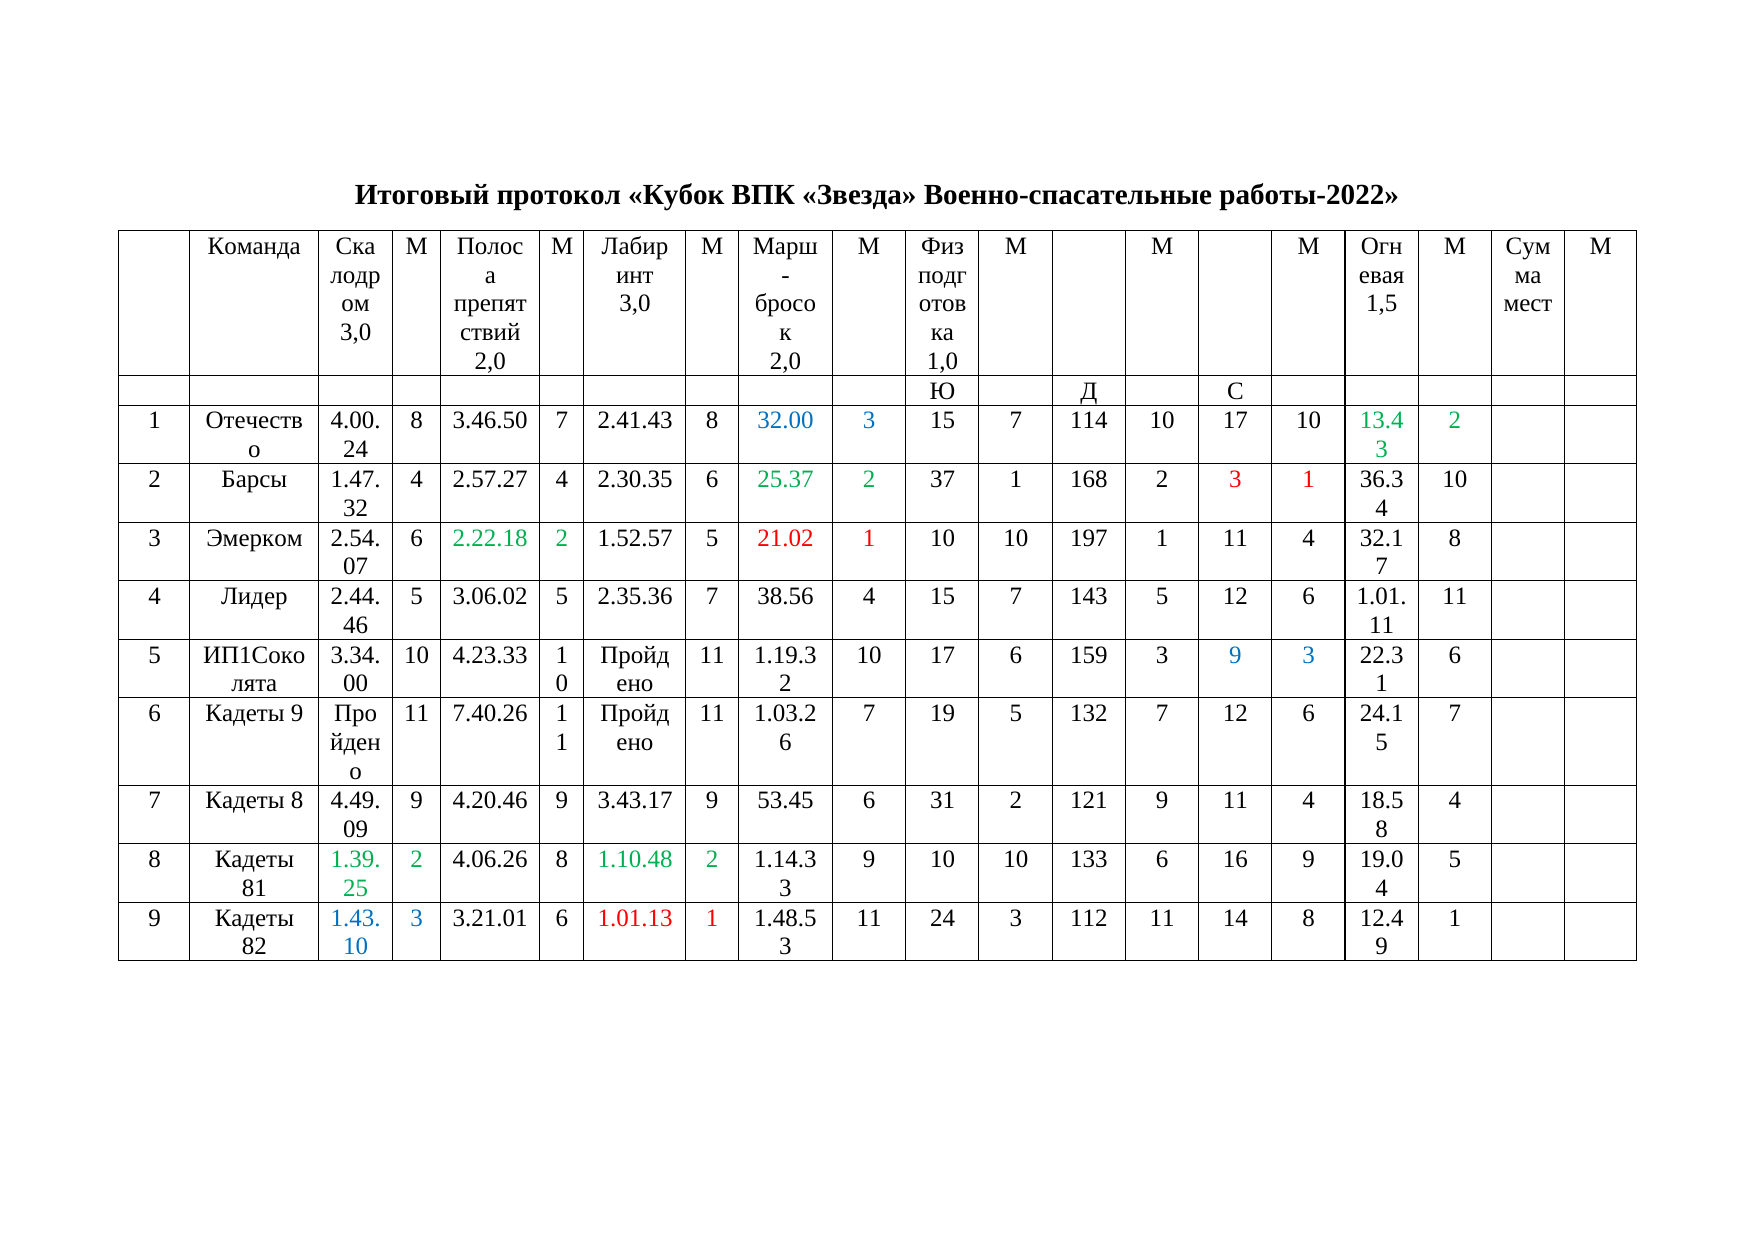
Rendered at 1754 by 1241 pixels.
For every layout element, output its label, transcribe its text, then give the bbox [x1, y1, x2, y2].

table_cell 19 [906, 698, 978, 784]
table_cell 5 [540, 581, 583, 639]
table_cell 5 [393, 581, 440, 639]
table_cell Пройдено [584, 698, 685, 784]
table_cell [1565, 786, 1636, 843]
table_cell 1 [1272, 464, 1344, 522]
table_cell 5 [686, 523, 738, 580]
table_cell Кадеты 82 [190, 903, 318, 960]
table_cell [393, 376, 440, 404]
table_cell 6 [1419, 640, 1491, 697]
table_cell 2.57.27 [441, 464, 539, 522]
table_cell [1419, 376, 1491, 404]
table_header М [540, 231, 583, 375]
table_cell 11 [1126, 903, 1198, 960]
table_cell 1.01.11 [1346, 581, 1418, 639]
table_cell 10 [979, 844, 1052, 902]
table_cell 5 [119, 640, 189, 697]
table_cell Д [1053, 376, 1125, 404]
table_cell [1492, 581, 1564, 639]
table_header М [979, 231, 1052, 375]
table_header Сумма мест [1492, 231, 1564, 375]
table_cell 3.21.01 [441, 903, 539, 960]
table_cell 4 [1272, 523, 1344, 580]
table_cell 114 [1053, 406, 1125, 463]
table_cell Эмерком [190, 523, 318, 580]
table_cell 10 [393, 640, 440, 697]
table_cell 1 [119, 406, 189, 463]
table_cell 1.39.25 [319, 844, 392, 902]
table_cell 9 [1126, 786, 1198, 843]
table_header Огневая 1,5 [1346, 231, 1418, 375]
table_cell 31 [906, 786, 978, 843]
table_cell 168 [1053, 464, 1125, 522]
table_cell 11 [393, 698, 440, 784]
table_cell 112 [1053, 903, 1125, 960]
table_cell [1565, 698, 1636, 784]
table_cell 6 [1272, 581, 1344, 639]
table_cell [1492, 698, 1564, 784]
table_cell 7 [979, 581, 1052, 639]
table_cell 13.43 [1346, 406, 1418, 463]
table_header Команда [190, 231, 318, 375]
table_cell 6 [686, 464, 738, 522]
table_cell 1 [1126, 523, 1198, 580]
table_cell Кадеты 9 [190, 698, 318, 784]
table_cell 8 [393, 406, 440, 463]
table_cell 7 [1419, 698, 1491, 784]
table_cell [1492, 523, 1564, 580]
table_cell 2 [979, 786, 1052, 843]
table_cell 2 [686, 844, 738, 902]
table_cell 9 [1199, 640, 1271, 697]
table_cell Пройдено [319, 698, 392, 784]
table_cell 3 [393, 903, 440, 960]
table_cell [1565, 464, 1636, 522]
table_cell 2.41.43 [584, 406, 685, 463]
table_cell [1565, 376, 1636, 404]
table_cell [441, 376, 539, 404]
table_cell [686, 376, 738, 404]
table_cell 4 [1419, 786, 1491, 843]
table_cell [1272, 376, 1344, 404]
table_cell 7 [119, 786, 189, 843]
table_cell 6 [1126, 844, 1198, 902]
table_cell 6 [1272, 698, 1344, 784]
table_cell 1.52.57 [584, 523, 685, 580]
table_cell 3 [979, 903, 1052, 960]
table_cell 4 [393, 464, 440, 522]
table_cell 6 [393, 523, 440, 580]
text Итоговый протокол «Кубок ВПК «Звезда» Военно-спасательные работы-2022» [118, 177, 1636, 211]
table_cell 8 [1419, 523, 1491, 580]
table_cell 9 [119, 903, 189, 960]
table_cell 143 [1053, 581, 1125, 639]
table_cell 53.45 [739, 786, 832, 843]
table_cell 7.40.26 [441, 698, 539, 784]
table_cell 1.47.32 [319, 464, 392, 522]
table_cell 4 [833, 581, 905, 639]
table_cell С [1199, 376, 1271, 404]
table_cell 11 [540, 698, 583, 784]
table_cell 1.19.32 [739, 640, 832, 697]
table_header [1053, 231, 1125, 375]
table_cell 4 [119, 581, 189, 639]
table_cell 1 [979, 464, 1052, 522]
table_cell 159 [1053, 640, 1125, 697]
table_cell 2 [119, 464, 189, 522]
table_cell 3 [1126, 640, 1198, 697]
table_cell [739, 376, 832, 404]
table_cell 16 [1199, 844, 1271, 902]
table_cell 6 [979, 640, 1052, 697]
table_cell 10 [906, 523, 978, 580]
table_cell 7 [1126, 698, 1198, 784]
table_cell 10 [979, 523, 1052, 580]
table_cell [1492, 376, 1564, 404]
table_cell 132 [1053, 698, 1125, 784]
table_cell 5 [1419, 844, 1491, 902]
table_cell 3 [1272, 640, 1344, 697]
table_cell 10 [833, 640, 905, 697]
table_header [1199, 231, 1271, 375]
table_cell 10 [1126, 406, 1198, 463]
table_cell [1492, 903, 1564, 960]
table_cell 4 [1272, 786, 1344, 843]
table_cell 2 [1126, 464, 1198, 522]
table_cell 3.06.02 [441, 581, 539, 639]
table_cell 12.49 [1346, 903, 1418, 960]
table_cell 11 [686, 640, 738, 697]
table_header М [833, 231, 905, 375]
table_cell 11 [1199, 786, 1271, 843]
table_cell Отечество [190, 406, 318, 463]
table_cell 10 [540, 640, 583, 697]
table_cell 2.35.36 [584, 581, 685, 639]
table_cell 32.00 [739, 406, 832, 463]
table_cell 2.54.07 [319, 523, 392, 580]
table_cell [584, 376, 685, 404]
table_cell 21.02 [739, 523, 832, 580]
table_cell [1346, 376, 1418, 404]
table_cell 15 [906, 406, 978, 463]
table_cell [1565, 581, 1636, 639]
table_cell 6 [833, 786, 905, 843]
table_cell [1492, 640, 1564, 697]
table_header Лабиринт 3,0 [584, 231, 685, 375]
table_cell 11 [1199, 523, 1271, 580]
table_cell 12 [1199, 698, 1271, 784]
table_cell 3.43.17 [584, 786, 685, 843]
table_cell 7 [979, 406, 1052, 463]
table_cell [319, 376, 392, 404]
table_cell 15 [906, 581, 978, 639]
table_header М [686, 231, 738, 375]
table_cell Кадеты 8 [190, 786, 318, 843]
table_cell 1.01.13 [584, 903, 685, 960]
table_cell 2 [833, 464, 905, 522]
table_cell 3 [833, 406, 905, 463]
table_cell 1.10.48 [584, 844, 685, 902]
table_cell 17 [1199, 406, 1271, 463]
table_cell 12 [1199, 581, 1271, 639]
table_cell 1.48.53 [739, 903, 832, 960]
table_cell 8 [119, 844, 189, 902]
table_cell [119, 376, 189, 404]
table_header Марш-бросок 2,0 [739, 231, 832, 375]
table_header М [1126, 231, 1198, 375]
table_cell 1.14.33 [739, 844, 832, 902]
table_cell 3.46.50 [441, 406, 539, 463]
table_header М [1565, 231, 1636, 375]
table_cell Лидер [190, 581, 318, 639]
table_cell 7 [540, 406, 583, 463]
table_cell 1 [1419, 903, 1491, 960]
table_cell [1565, 640, 1636, 697]
table_cell 9 [833, 844, 905, 902]
table_cell 9 [540, 786, 583, 843]
table_cell 10 [1419, 464, 1491, 522]
table_cell [833, 376, 905, 404]
table_cell 11 [833, 903, 905, 960]
table_cell 197 [1053, 523, 1125, 580]
table_cell [1565, 844, 1636, 902]
table_cell 10 [906, 844, 978, 902]
table_cell 1.43.10 [319, 903, 392, 960]
table_cell 4.23.33 [441, 640, 539, 697]
table_cell 3 [1199, 464, 1271, 522]
table_cell 5 [979, 698, 1052, 784]
table_cell Кадеты 81 [190, 844, 318, 902]
table_cell 11 [1419, 581, 1491, 639]
table_cell [1492, 844, 1564, 902]
table_cell [1565, 406, 1636, 463]
table_cell [1126, 376, 1198, 404]
table_cell 9 [1272, 844, 1344, 902]
table_cell Барсы [190, 464, 318, 522]
table_header М [393, 231, 440, 375]
table_header Полоса препятствий 2,0 [441, 231, 539, 375]
table_cell 10 [1272, 406, 1344, 463]
table_cell 121 [1053, 786, 1125, 843]
table_cell 1 [833, 523, 905, 580]
table_cell 8 [686, 406, 738, 463]
table_cell Ю [906, 376, 978, 404]
table_cell 24 [906, 903, 978, 960]
table_cell 2.30.35 [584, 464, 685, 522]
table_cell 2.44.46 [319, 581, 392, 639]
table_cell 8 [540, 844, 583, 902]
table_cell 7 [686, 581, 738, 639]
table_cell ИП1Соколята [190, 640, 318, 697]
table_cell 18.58 [1346, 786, 1418, 843]
table_cell 2 [540, 523, 583, 580]
table_cell 133 [1053, 844, 1125, 902]
table_cell 2.22.18 [441, 523, 539, 580]
table_cell 38.56 [739, 581, 832, 639]
table_header Физподготовка 1,0 [906, 231, 978, 375]
table_cell [1492, 464, 1564, 522]
table_cell 19.04 [1346, 844, 1418, 902]
table_cell 8 [1272, 903, 1344, 960]
table_cell [1492, 786, 1564, 843]
table_cell [1565, 523, 1636, 580]
table_cell 4.06.26 [441, 844, 539, 902]
table_header [119, 231, 189, 375]
table_header М [1272, 231, 1344, 375]
table_cell 4.20.46 [441, 786, 539, 843]
table_cell 7 [833, 698, 905, 784]
table_cell 11 [686, 698, 738, 784]
table_cell [1565, 903, 1636, 960]
table_header Скалодром 3,0 [319, 231, 392, 375]
table_cell 22.31 [1346, 640, 1418, 697]
table_cell 6 [540, 903, 583, 960]
table_cell 36.34 [1346, 464, 1418, 522]
table_cell 9 [393, 786, 440, 843]
table_cell 9 [686, 786, 738, 843]
table_cell [540, 376, 583, 404]
table_cell 25.37 [739, 464, 832, 522]
table_cell 6 [119, 698, 189, 784]
table_cell 24.15 [1346, 698, 1418, 784]
table_cell [190, 376, 318, 404]
table_cell 1.03.26 [739, 698, 832, 784]
table_cell 37 [906, 464, 978, 522]
table_cell 32.17 [1346, 523, 1418, 580]
table_cell [1492, 406, 1564, 463]
table_cell 4.00.24 [319, 406, 392, 463]
table_cell 4 [540, 464, 583, 522]
table_cell 3.34.00 [319, 640, 392, 697]
table_cell 17 [906, 640, 978, 697]
table_cell 14 [1199, 903, 1271, 960]
table_cell [979, 376, 1052, 404]
table_cell 5 [1126, 581, 1198, 639]
table_cell 4.49.09 [319, 786, 392, 843]
table_cell 2 [393, 844, 440, 902]
table_header М [1419, 231, 1491, 375]
table_cell 2 [1419, 406, 1491, 463]
table_cell 3 [119, 523, 189, 580]
table_cell 1 [686, 903, 738, 960]
table_cell Пройдено [584, 640, 685, 697]
